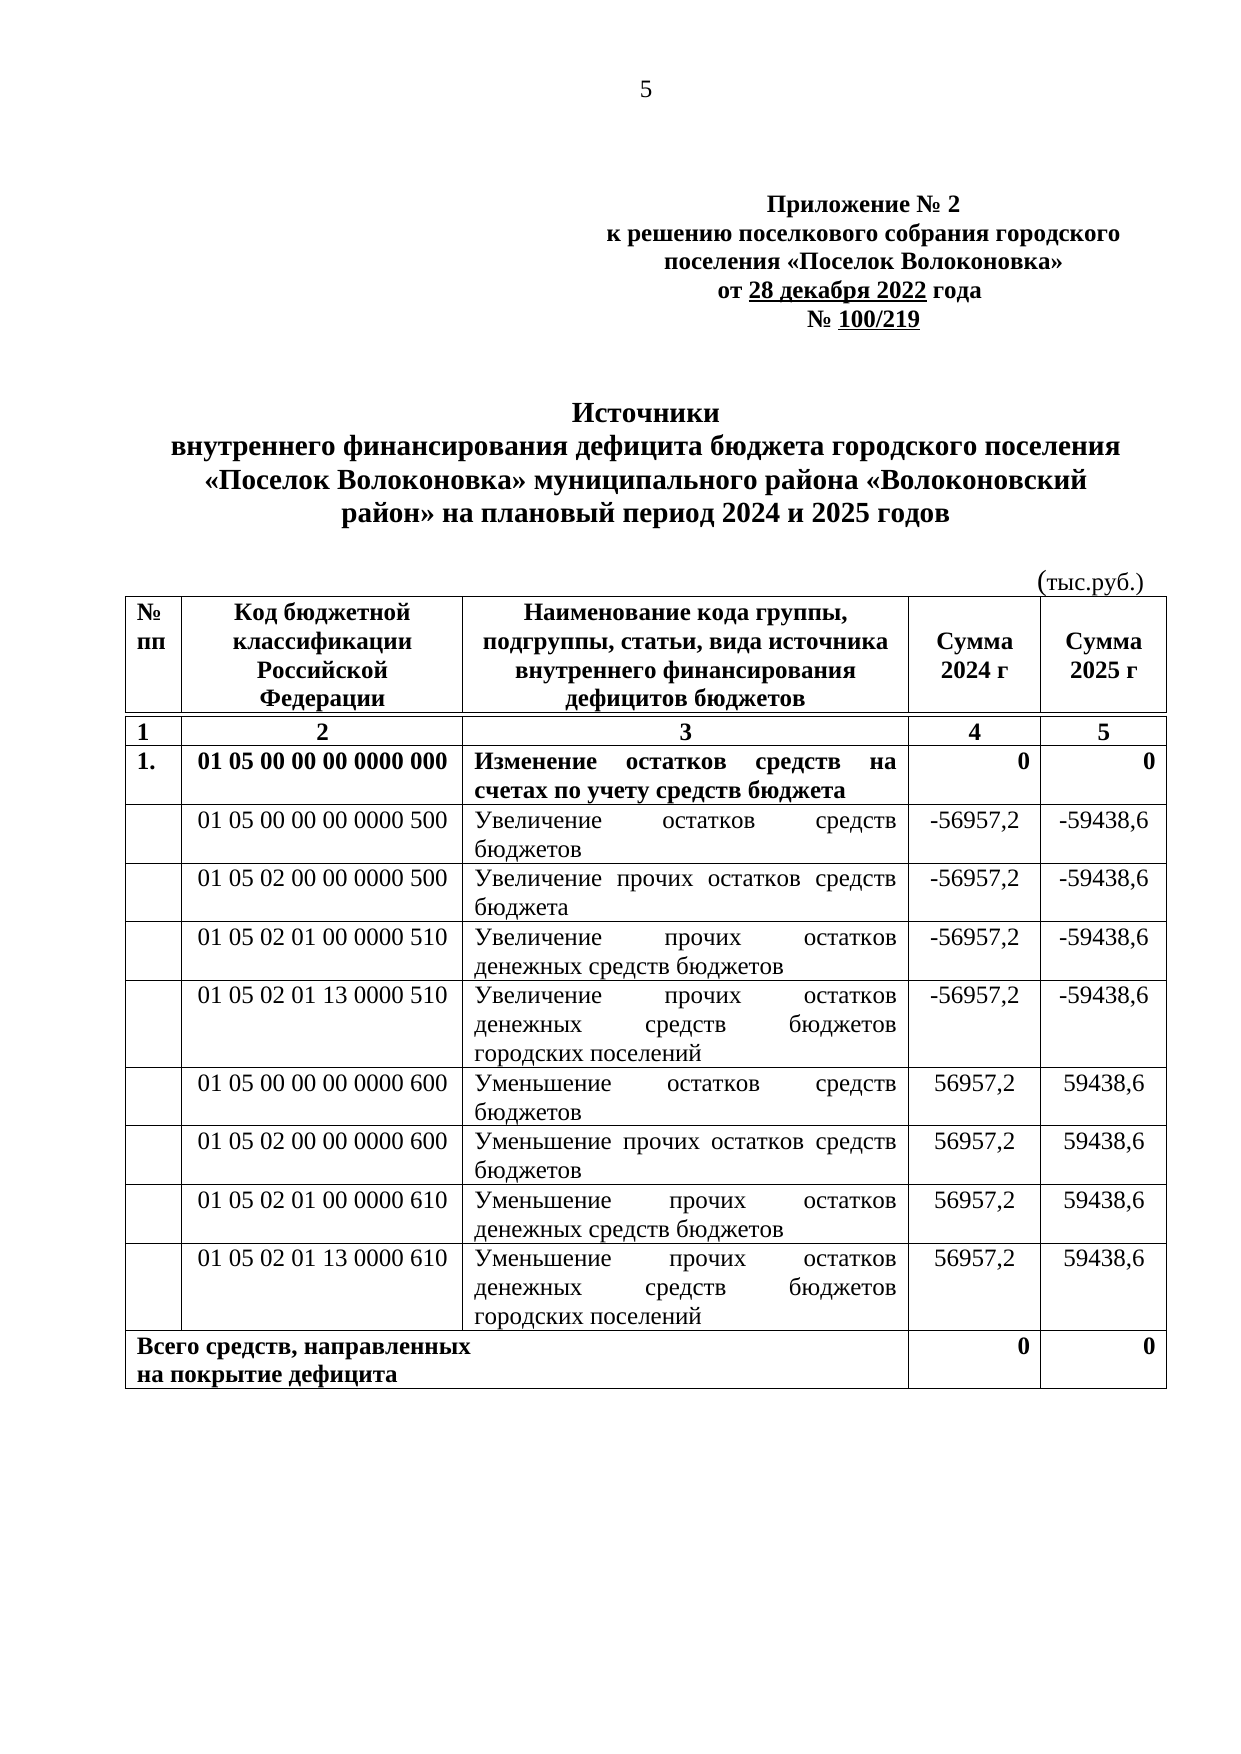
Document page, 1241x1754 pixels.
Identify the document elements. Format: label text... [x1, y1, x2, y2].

table_cell -56957,2 [909, 805, 1040, 862]
table_cell 01 05 02 00 00 0000 500 [182, 864, 462, 921]
table_cell 56957,2 [909, 1185, 1040, 1242]
table_cell Увеличение прочих остатков средств бюджета [463, 864, 908, 921]
table_cell 01 05 02 01 13 0000 610 [182, 1244, 462, 1330]
text внутреннего финансирования дефицита бюджета городского поселения «Поселок Волоконовка» муниципального района «Волоконовский [148, 428, 1144, 496]
table_cell 0 [909, 746, 1040, 804]
table_header Сумма 2025 г [1041, 597, 1166, 712]
table_cell -56957,2 [909, 864, 1040, 921]
table_cell 0 [909, 1331, 1040, 1388]
text район» на плановый период 2024 и 2025 годов [148, 496, 1144, 529]
table_cell 01 05 02 00 00 0000 600 [182, 1126, 462, 1184]
table_header Наименование кода группы, подгруппы, статьи, вида источника внутреннего финансирования дефицитов бюджетов [463, 597, 908, 712]
table_header Сумма 2024 г [909, 597, 1040, 712]
text Приложение № 2 [573, 189, 1153, 218]
text (тыс.руб.) [148, 563, 1144, 596]
table_cell 01 05 00 00 00 0000 500 [182, 805, 462, 862]
table_cell [126, 1185, 181, 1242]
table_cell Уменьшение прочих остатков денежных средств бюджетов [463, 1185, 908, 1242]
table_cell 01 05 02 01 13 0000 510 [182, 981, 462, 1067]
table_cell Изменение остатков средств на счетах по учету средств бюджета [463, 746, 908, 804]
table_cell 01 05 00 00 00 0000 000 [182, 746, 462, 804]
table_cell -56957,2 [909, 981, 1040, 1067]
table_cell 01 05 00 00 00 0000 600 [182, 1068, 462, 1125]
table_header № пп [126, 597, 181, 712]
table_cell [126, 1244, 181, 1330]
table_cell Увеличение прочих остатков денежных средств бюджетов городских поселений [463, 981, 908, 1067]
table_cell -59438,6 [1041, 864, 1166, 921]
table_cell 01 05 02 01 00 0000 610 [182, 1185, 462, 1242]
table_cell [126, 922, 181, 979]
table_cell Уменьшение прочих остатков средств бюджетов [463, 1126, 908, 1184]
table_cell [126, 805, 181, 862]
table_cell [126, 981, 181, 1067]
table_cell [126, 1068, 181, 1125]
table_cell 1. [126, 746, 181, 804]
table_cell 01 05 02 01 00 0000 510 [182, 922, 462, 979]
table_cell Всего средств, направленных на покрытие дефицита [126, 1331, 908, 1388]
text к решению поселкового собрания городского [573, 218, 1153, 246]
text поселения «Поселок Волоконовка» [573, 246, 1153, 275]
table_cell Увеличение остатков средств бюджетов [463, 805, 908, 862]
table_header 2 [182, 717, 462, 745]
table_header 5 [1041, 717, 1166, 745]
table_header Код бюджетной классификации Российской Федерации [182, 597, 462, 712]
table_cell [126, 1126, 181, 1184]
table_cell Уменьшение прочих остатков денежных средств бюджетов городских поселений [463, 1244, 908, 1330]
table_cell 0 [1041, 746, 1166, 804]
table_cell 59438,6 [1041, 1126, 1166, 1184]
table_cell 0 [1041, 1331, 1166, 1388]
table_cell Уменьшение остатков средств бюджетов [463, 1068, 908, 1125]
text от 28 декабря 2022 года [573, 275, 1153, 304]
table_header 4 [909, 717, 1040, 745]
table_cell [126, 864, 181, 921]
table_header 1 [126, 717, 181, 745]
text № 100/219 [573, 304, 1153, 333]
text Источники [148, 395, 1144, 428]
table_cell 56957,2 [909, 1244, 1040, 1330]
table_cell 56957,2 [909, 1126, 1040, 1184]
table_cell -59438,6 [1041, 805, 1166, 862]
table_cell 59438,6 [1041, 1244, 1166, 1330]
table_cell -59438,6 [1041, 981, 1166, 1067]
table_header 3 [463, 717, 908, 745]
table_cell Увеличение прочих остатков денежных средств бюджетов [463, 922, 908, 979]
table_cell 59438,6 [1041, 1185, 1166, 1242]
table_cell 56957,2 [909, 1068, 1040, 1125]
table_cell -59438,6 [1041, 922, 1166, 979]
table_cell -56957,2 [909, 922, 1040, 979]
table_cell 59438,6 [1041, 1068, 1166, 1125]
